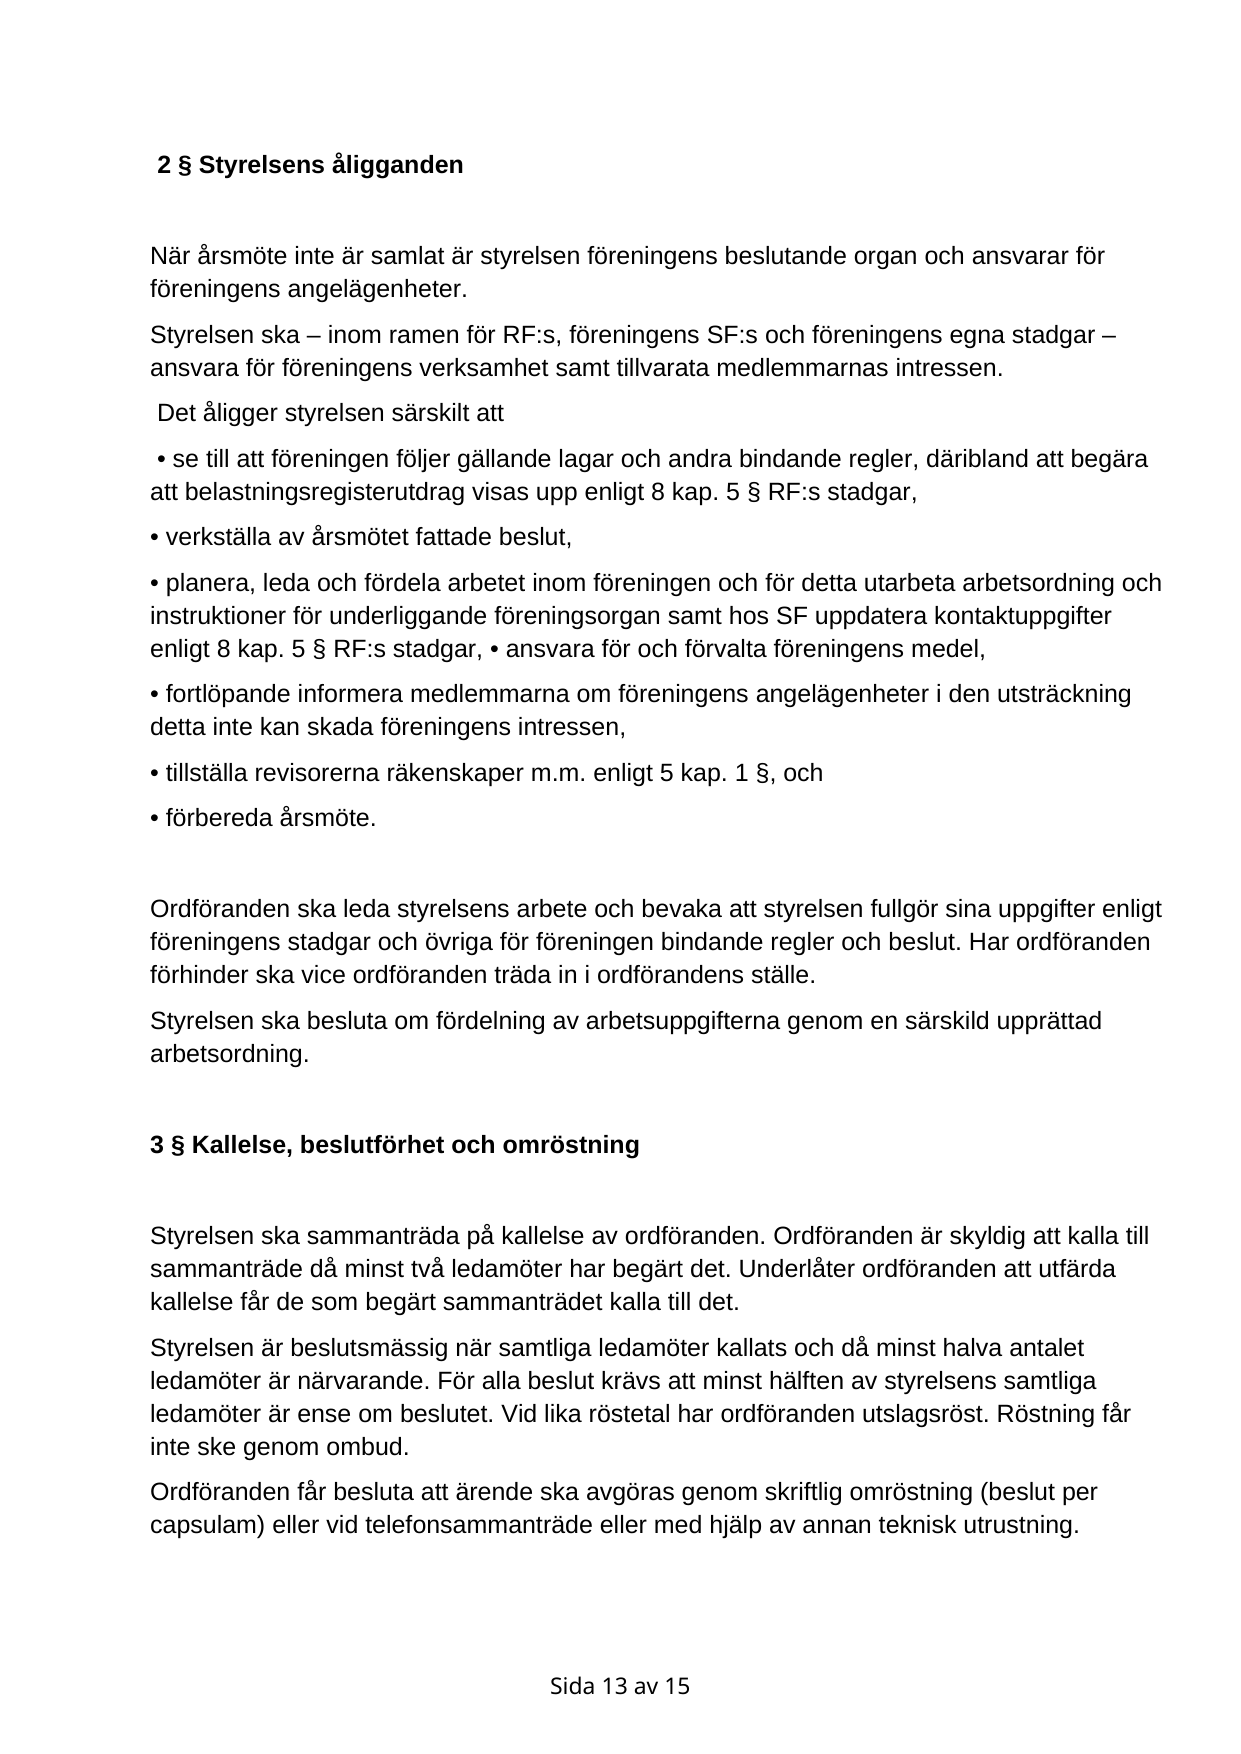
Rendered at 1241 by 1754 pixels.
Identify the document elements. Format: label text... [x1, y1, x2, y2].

text Ordföranden ska leda styrelsens arbete och bevaka att styrelsen fullgör sina uppgifter enligt föreningens stadgar och övriga för föreningen bindande regler och beslut. Har ordföranden förhinder ska vice ordföranden träda in i ordförandens ställe. [150, 894, 1179, 989]
text • fortlöpande informera medlemmarna om föreningens angelägenheter i den utsträckning detta inte kan skada föreningens intressen, [150, 679, 1179, 741]
text Styrelsen är beslutsmässig när samtliga ledamöter kallats och då minst halva antalet ledamöter är närvarande. För alla beslut krävs att minst hälften av styrelsens samtliga ledamöter är ense om beslutet. Vid lika röstetal har ordföranden utslagsröst. Röstning får inte ske genom ombud. [150, 1333, 1179, 1460]
text Styrelsen ska sammanträda på kallelse av ordföranden. Ordföranden är skyldig att kalla till sammanträde då minst två ledamöter har begärt det. Underlåter ordföranden att utfärda kallelse får de som begärt sammanträdet kalla till det. [150, 1221, 1179, 1316]
text • planera, leda och fördela arbetet inom föreningen och för detta utarbeta arbetsordning och instruktioner för underliggande föreningsorgan samt hos SF uppdatera kontaktuppgifter enligt 8 kap. 5 § RF:s stadgar, • ansvara för och förvalta föreningens medel, [150, 568, 1179, 662]
text Ordföranden får besluta att ärende ska avgöras genom skriftlig omröstning (beslut per capsulam) eller vid telefonsammanträde eller med hjälp av annan teknisk utrustning. [150, 1477, 1179, 1539]
text • verkställa av årsmötet fattade beslut, [150, 522, 1179, 551]
text Det åligger styrelsen särskilt att [150, 398, 1179, 427]
text • förbereda årsmöte. [150, 803, 1179, 832]
text 2 § Styrelsens åligganden [150, 150, 1179, 179]
text Styrelsen ska besluta om fördelning av arbetsuppgifterna genom en särskild upprättad arbetsordning. [150, 1006, 1179, 1068]
text Styrelsen ska – inom ramen för RF:s, föreningens SF:s och föreningens egna stadgar – ansvara för föreningens verksamhet samt tillvarata medlemmarnas intressen. [150, 319, 1179, 381]
text • se till att föreningen följer gällande lagar och andra bindande regler, däribland att begära att belastningsregisterutdrag visas upp enligt 8 kap. 5 § RF:s stadgar, [150, 444, 1179, 505]
text • tillställa revisorerna räkenskaper m.m. enligt 5 kap. 1 §, och [150, 758, 1179, 787]
text 3 § Kallelse, beslutförhet och omröstning [150, 1130, 1179, 1159]
text När årsmöte inte är samlat är styrelsen föreningens beslutande organ och ansvarar för föreningens angelägenheter. [150, 241, 1179, 303]
